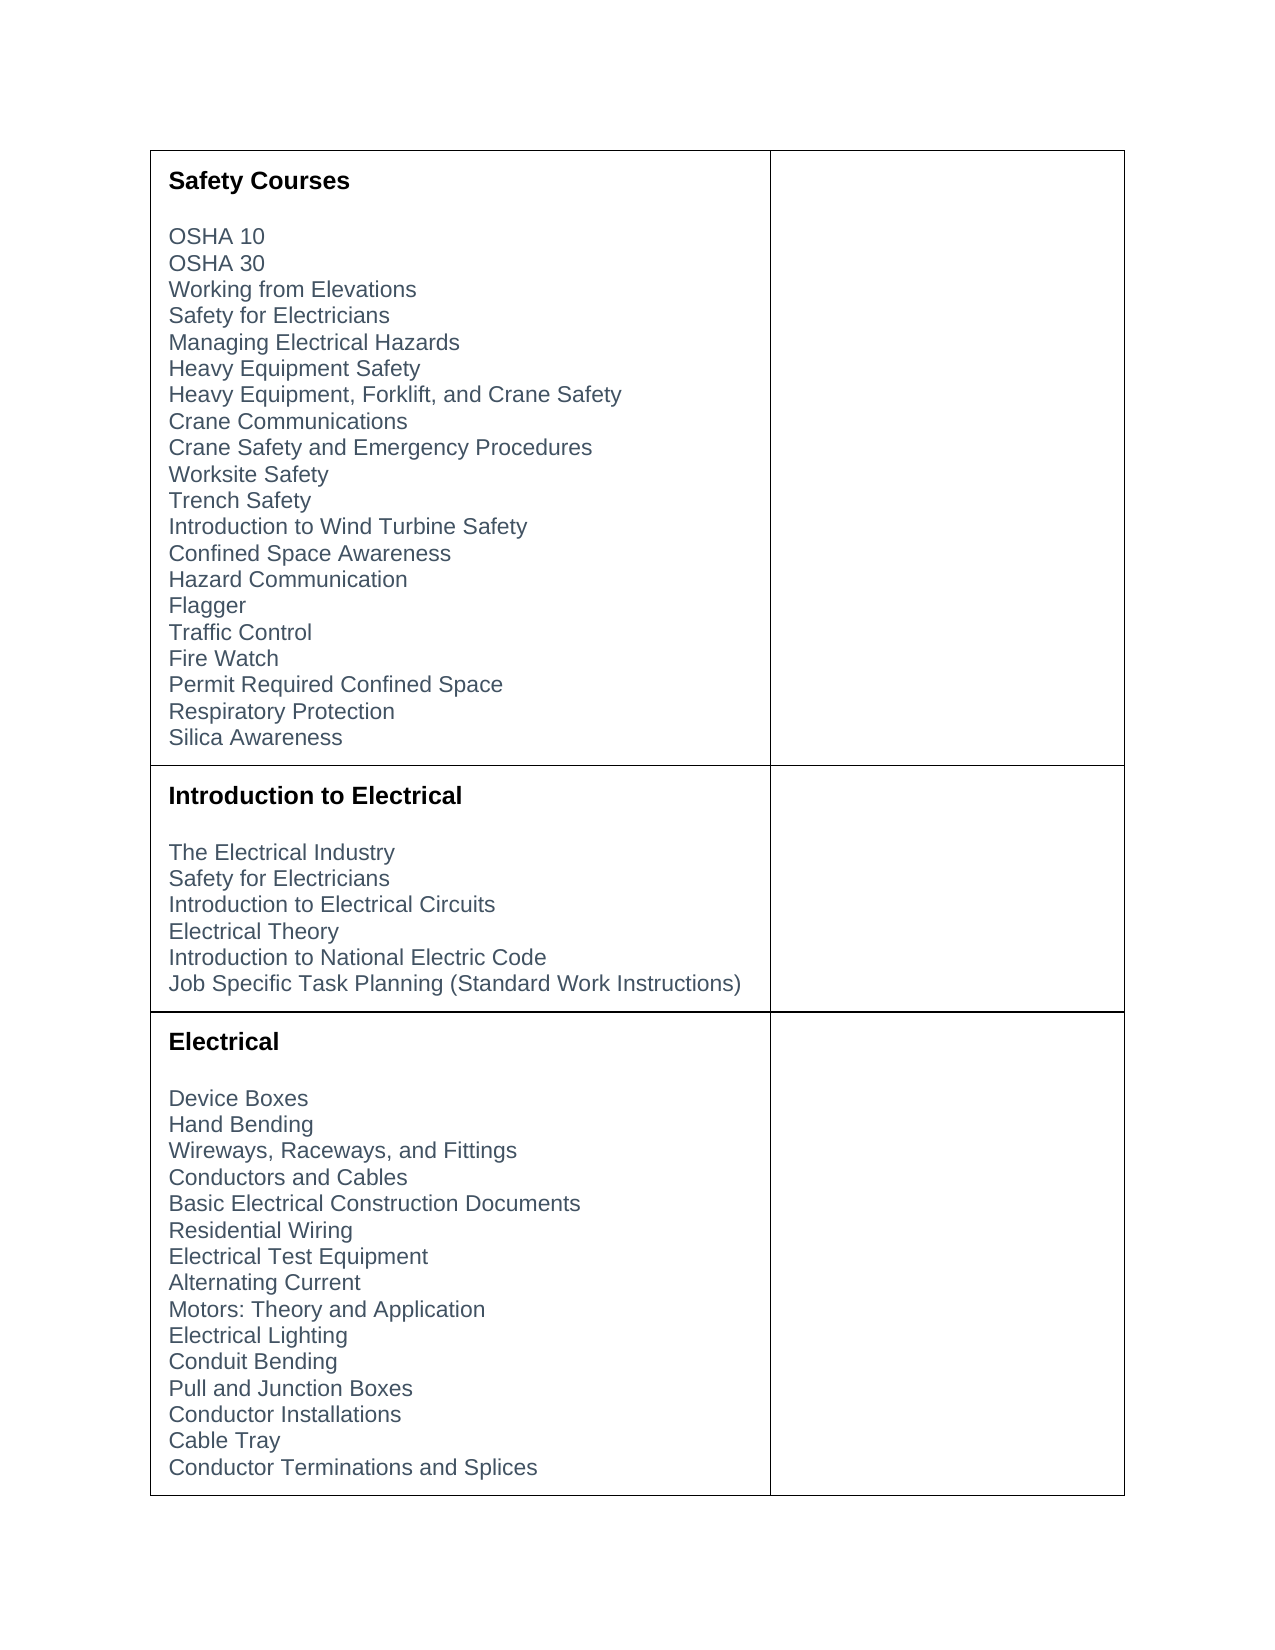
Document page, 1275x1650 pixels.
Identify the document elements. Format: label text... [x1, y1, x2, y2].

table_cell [151, 1013, 770, 1495]
table_cell Safety Courses OSHA 10 OSHA 30 Working from Elevations Safety for Electricians Managing Electrical Hazards Heavy Equipment Safety Heavy Equipment, Forklift, and Crane Safety Crane Communications Crane Safety and Emergency Procedures Worksite Safety Trench Safety Introduction to Wind Turbine Safety Confined Space Awareness Hazard Communication Flagger Traffic Control Fire Watch Permit Required Confined Space Respiratory Protection Silica Awareness [151, 151, 770, 765]
table_cell [771, 151, 1124, 765]
table_cell Introduction to Electrical The Electrical Industry Safety for Electricians Introduction to Electrical Circuits Electrical Theory Introduction to National Electric Code Job Specific Task Planning (Standard Work Instructions) [151, 766, 770, 1011]
table_cell [771, 766, 1124, 1011]
table_cell [771, 1013, 1124, 1495]
